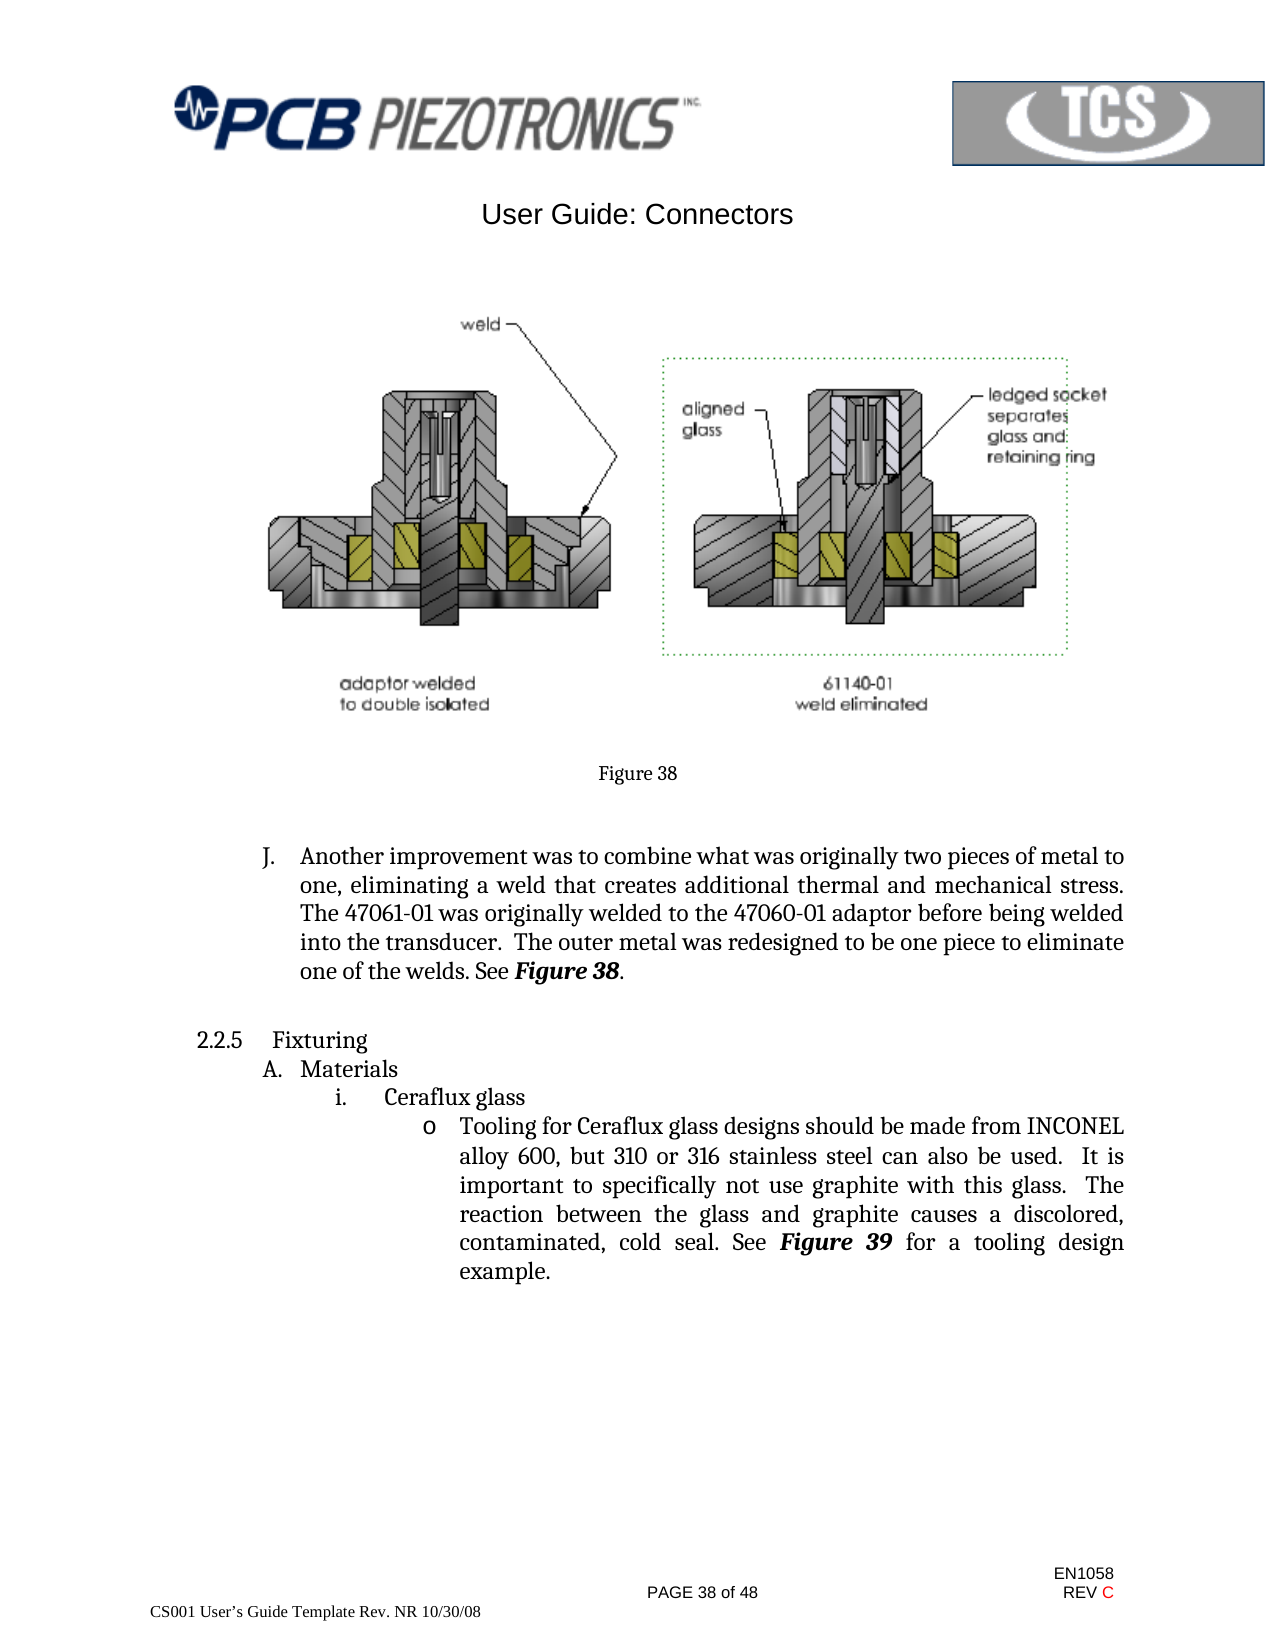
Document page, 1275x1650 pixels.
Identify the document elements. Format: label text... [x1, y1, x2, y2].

list Materials [262, 1054, 1125, 1083]
list Tooling for Ceraflux glass designs should be made from INCONEL alloy 600, but 310 or 316 stainless steel can also be used. It is important to specifically not use graphite with this glass. The reaction between the glass and graphite causes a discolored, contaminated, cold seal. See Figure 39 for a tooling design example. [422, 1112, 1125, 1286]
list Another improvement was to combine what was originally two pieces of metal to one, eliminating a weld that creates additional thermal and mechanical stress. The 47061-01 was originally welded to the 47060-01 adaptor before being welded into the transducer. The outer metal was redesigned to be one piece to eliminate one of the welds. See Figure 38. [262, 842, 1125, 986]
picture [234, 278, 1139, 750]
text Figure 38 [150, 761, 1125, 785]
picture [952, 81, 1265, 166]
subtitle Fixturing [197, 1026, 1125, 1054]
list Ceraflux glass [347, 1083, 1125, 1112]
picture [164, 81, 711, 160]
